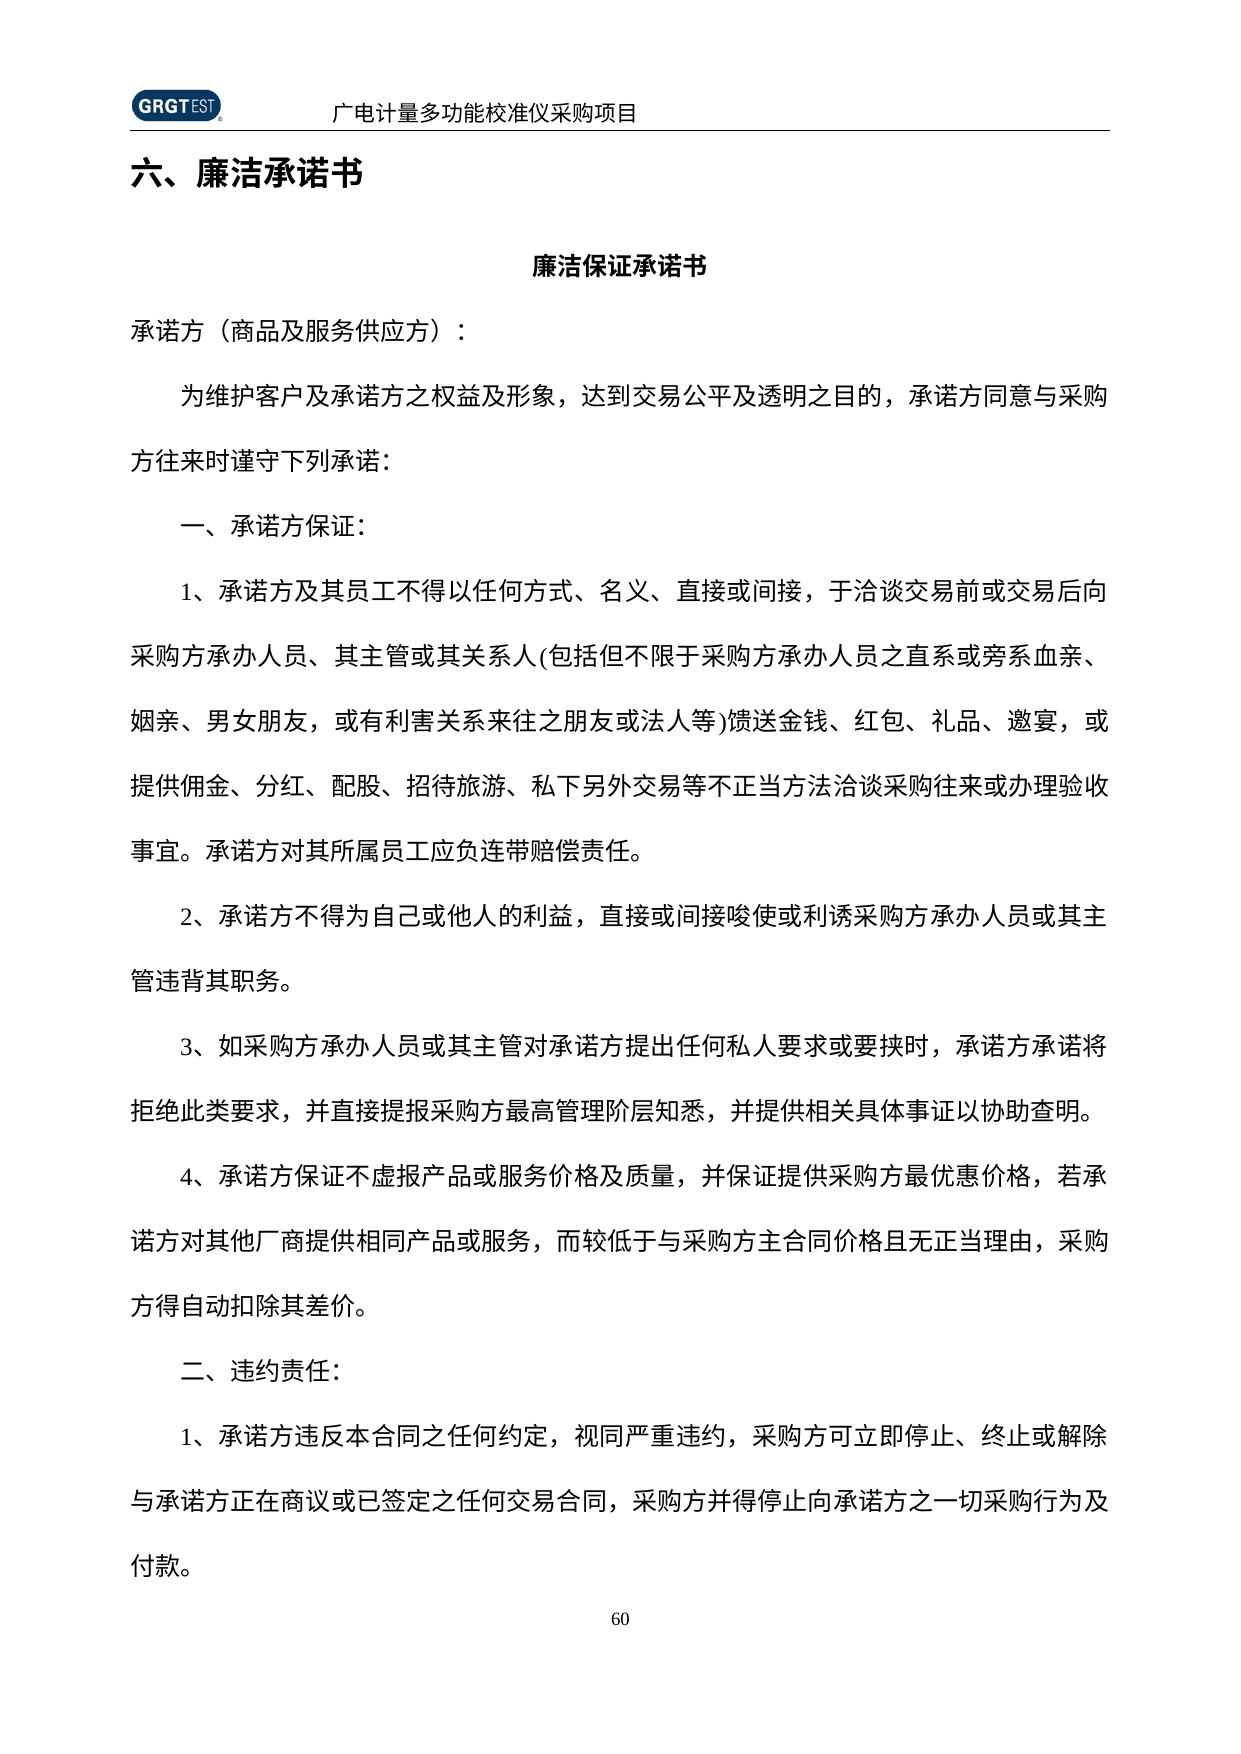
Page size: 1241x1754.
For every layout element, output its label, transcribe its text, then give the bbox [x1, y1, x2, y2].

text 二、违约责任： [130, 1337, 1110, 1402]
text 一、承诺方保证： [130, 492, 1110, 557]
text 1、承诺方违反本合同之任何约定，视同严重违约，采购方可立即停止、终止或解除与承诺方正在商议或已签定之任何交易合同，采购方并得停止向承诺方之一切采购行为及付款。 [130, 1402, 1110, 1597]
text 1、承诺方及其员工不得以任何方式、名义、直接或间接，于洽谈交易前或交易后向采购方承办人员、其主管或其关系人(包括但不限于采购方承办人员之直系或旁系血亲、姻亲、男女朋友，或有利害关系来往之朋友或法人等)馈送金钱、红包、礼品、邀宴，或提供佣金、分红、配股、招待旅游、私下另外交易等不正当方法洽谈采购往来或办理验收事宜。承诺方对其所属员工应负连带赔偿责任。 [130, 557, 1110, 882]
text 4、承诺方保证不虚报产品或服务价格及质量，并保证提供采购方最优惠价格，若承诺方对其他厂商提供相同产品或服务，而较低于与采购方主合同价格且无正当理由，采购方得自动扣除其差价。 [130, 1142, 1110, 1337]
text 廉洁保证承诺书 [130, 232, 1110, 297]
subtitle 六、廉洁承诺书 [130, 138, 1110, 203]
text 2、承诺方不得为自己或他人的利益，直接或间接唆使或利诱采购方承办人员或其主管违背其职务。 [130, 882, 1110, 1012]
text 3、如采购方承办人员或其主管对承诺方提出任何私人要求或要挟时，承诺方承诺将拒绝此类要求，并直接提报采购方最高管理阶层知悉，并提供相关具体事证以协助查明。 [130, 1012, 1110, 1142]
picture [129, 88, 224, 122]
text 为维护客户及承诺方之权益及形象，达到交易公平及透明之目的，承诺方同意与采购方往来时谨守下列承诺： [130, 362, 1110, 492]
text 承诺方（商品及服务供应方）： [130, 297, 1110, 362]
